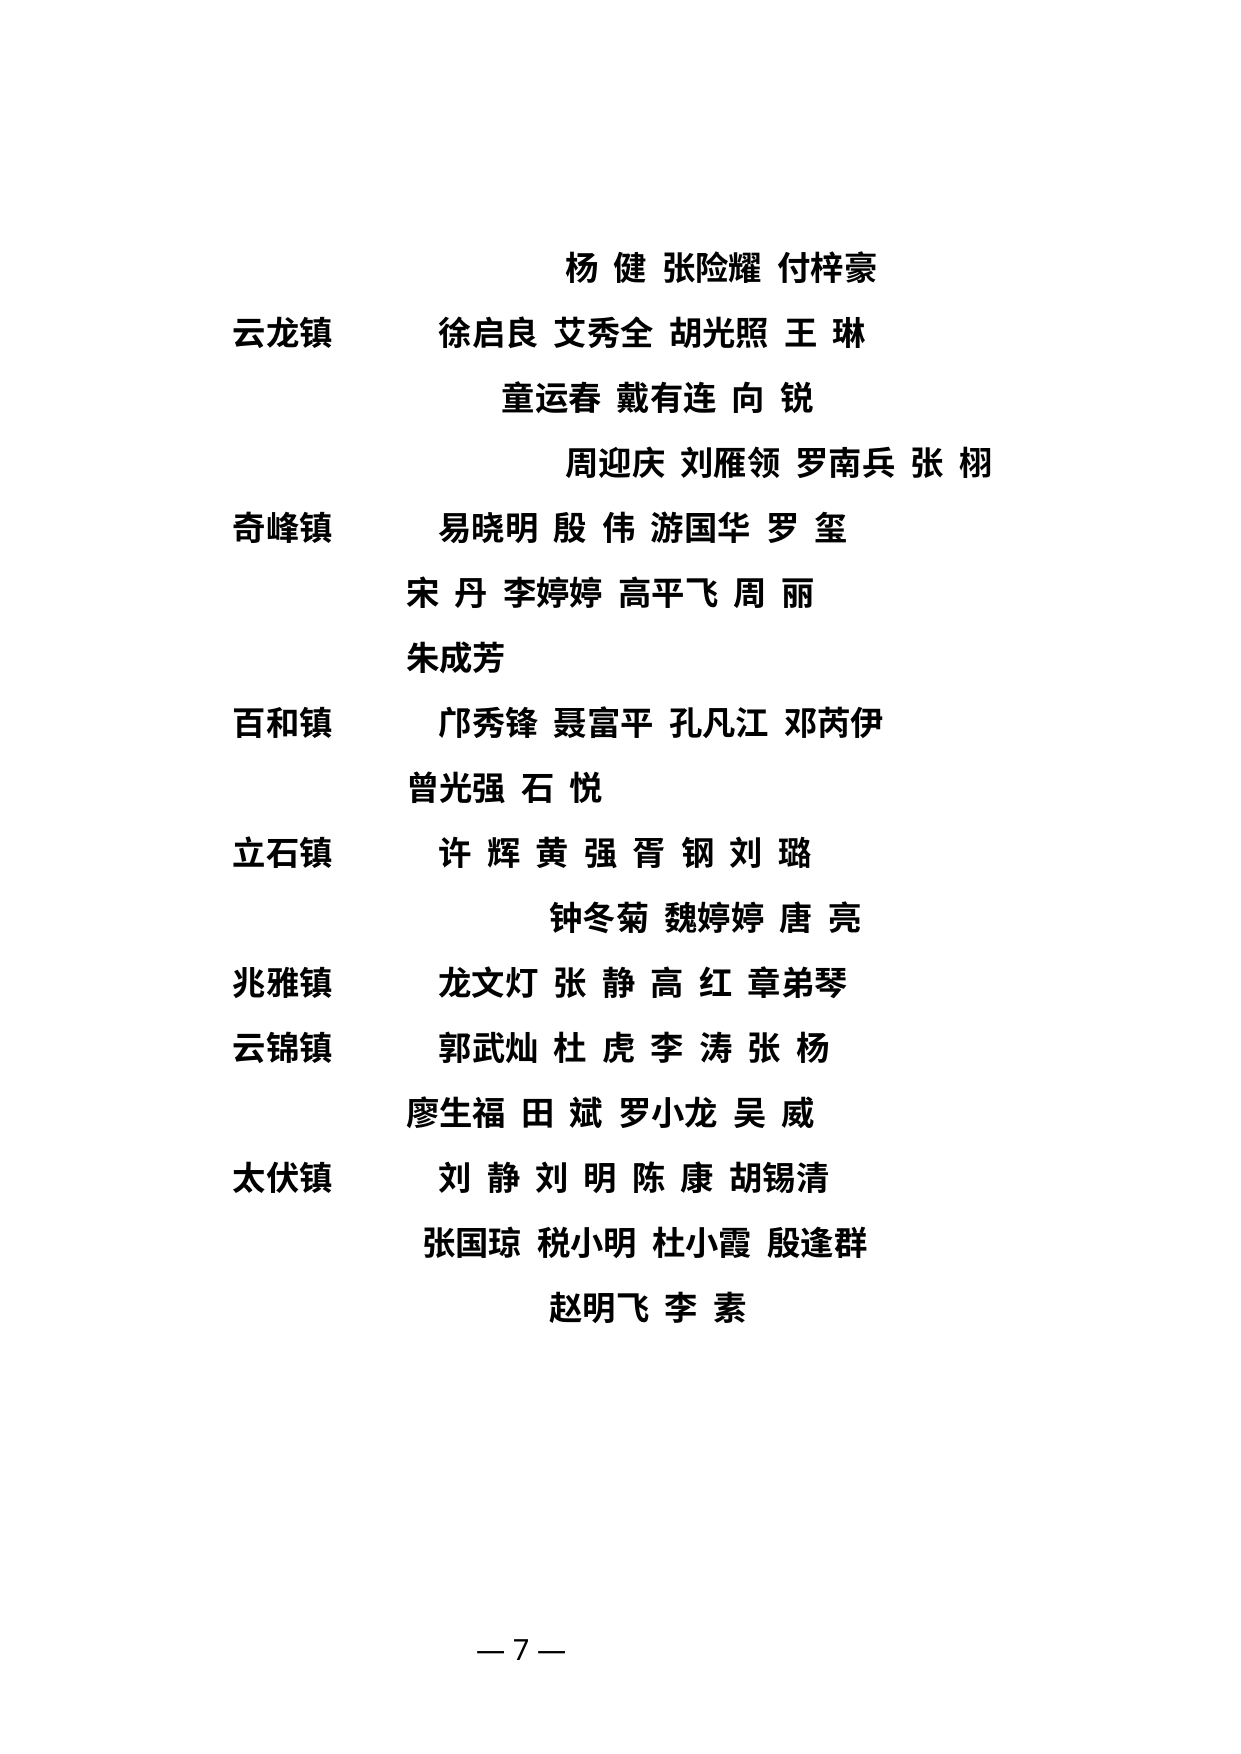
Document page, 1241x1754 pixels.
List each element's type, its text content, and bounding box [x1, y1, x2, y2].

text 廖生福 田 斌 罗小龙 吴 威 [233, 1078, 1087, 1143]
text 宋 丹 李婷婷 高平飞 周 丽 [233, 558, 1087, 623]
text 曾光强 石 悦 [233, 753, 1087, 818]
text 立石镇 许 辉 黄 强 胥 钢 刘 璐 [233, 818, 1087, 883]
text 周迎庆 刘雁领 罗南兵 张 栩 [565, 428, 1087, 493]
text 奇峰镇 易晓明 殷 伟 游国华 罗 玺 [233, 493, 1087, 558]
text 云龙镇 徐启良 艾秀全 胡光照 王 琳 [233, 298, 1087, 363]
text 百和镇 邝秀锋 聂富平 孔凡江 邓芮伊 [233, 688, 1087, 753]
text 杨 健 张险耀 付梓豪 [565, 233, 1087, 298]
text 太伏镇 刘 静 刘 明 陈 康 胡锡清 [233, 1143, 1087, 1208]
text 赵明飞 李 素 [532, 1273, 1087, 1338]
text 张国琼 税小明 杜小霞 殷逢群 [266, 1208, 1087, 1273]
text 云锦镇 郭武灿 杜 虎 李 涛 张 杨 [233, 1013, 1087, 1078]
text 钟冬菊 魏婷婷 唐 亮 [532, 883, 1087, 948]
text 兆雅镇 龙文灯 张 静 高 红 章弟琴 [233, 948, 1087, 1013]
text 朱成芳 [233, 623, 1087, 688]
text 童运春 戴有连 向 锐 [432, 363, 1087, 428]
